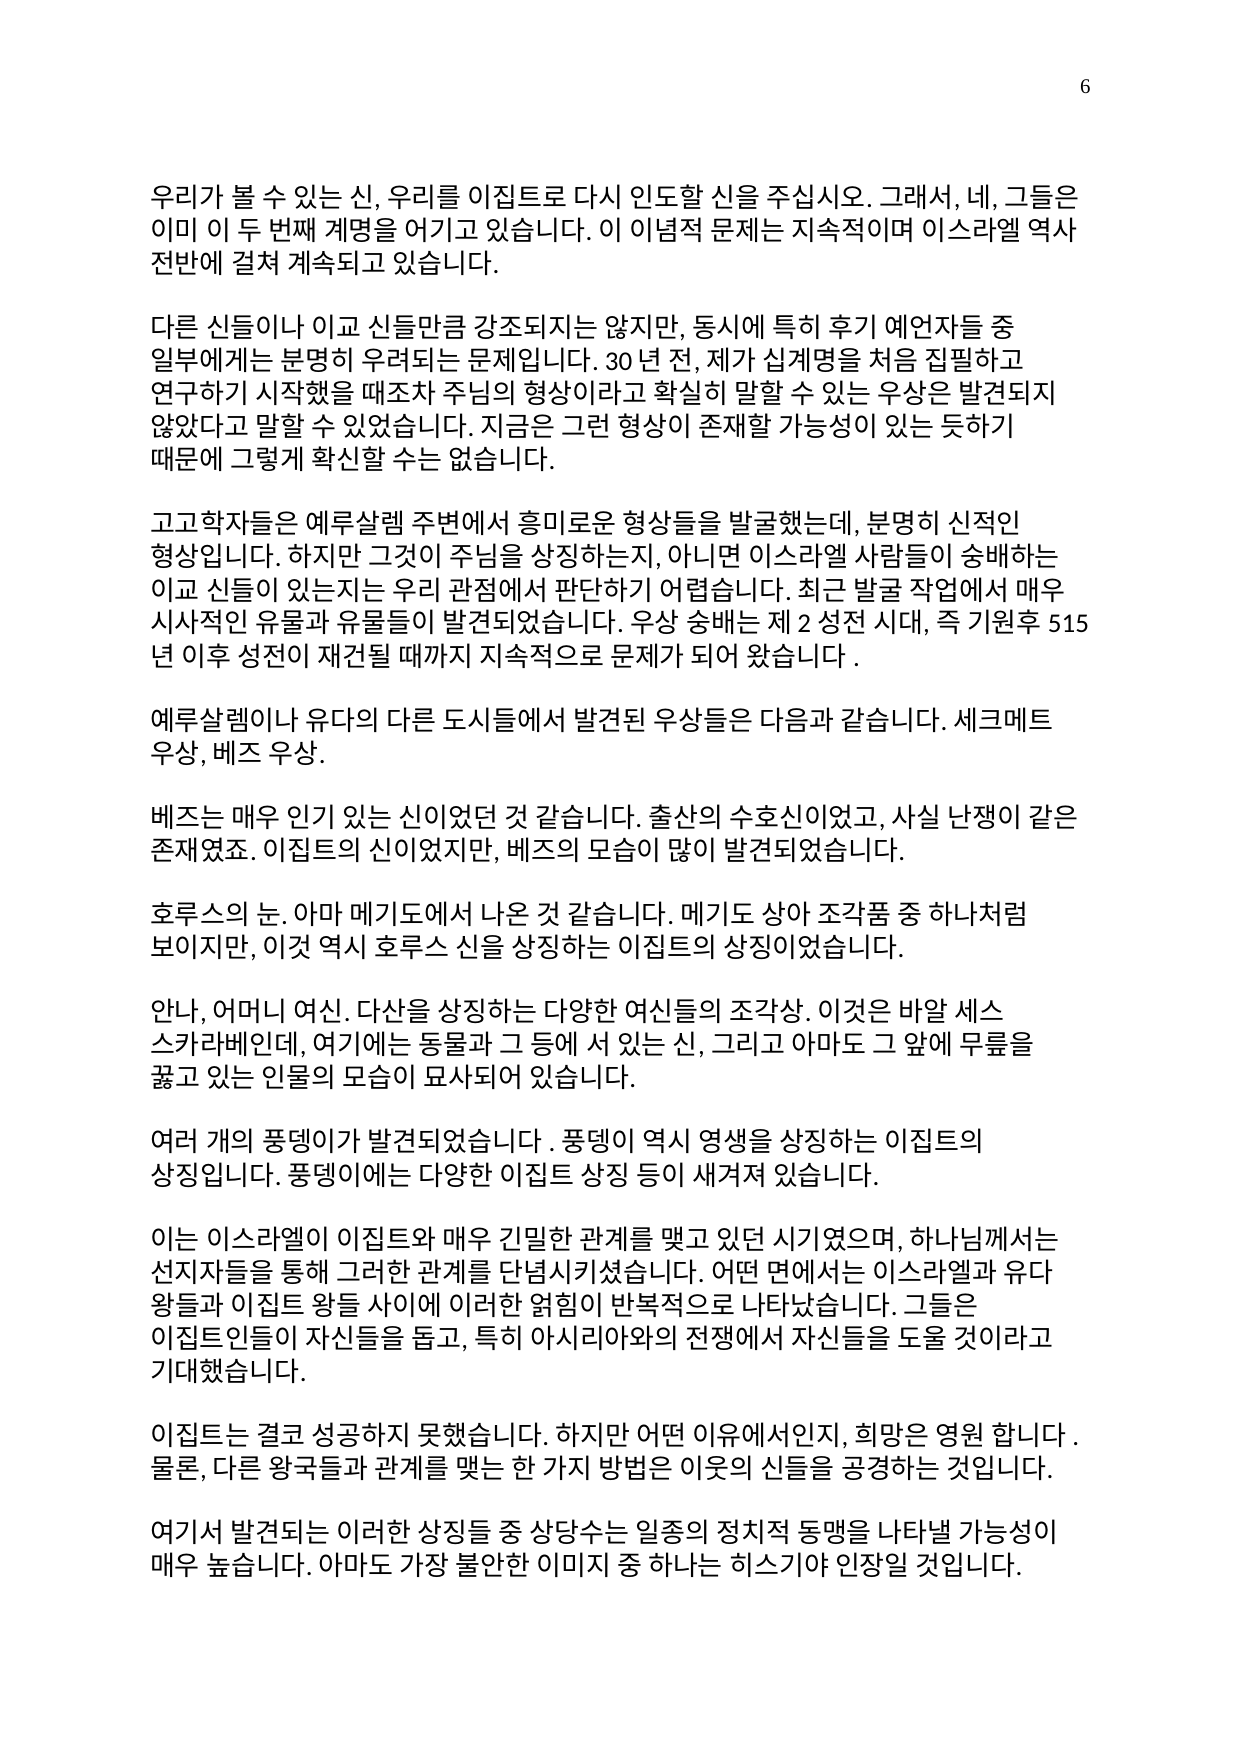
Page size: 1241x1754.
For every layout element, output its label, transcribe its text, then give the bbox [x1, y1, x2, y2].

text 호루스의 눈. 아마 메기도에서 나온 것 같습니다. 메기도 상아 조각품 중 하나처럼 보이지만, 이것 역시 호루스 신을 상징하는 이집트의 상징이었습니다. [150, 898, 1090, 964]
text 여러 개의 풍뎅이가 발견되었습니다 . 풍뎅이 역시 영생을 상징하는 이집트의 상징입니다. 풍뎅이에는 다양한 이집트 상징 등이 새겨져 있습니다. [150, 1126, 1090, 1192]
text 다른 신들이나 이교 신들만큼 강조되지는 않지만, 동시에 특히 후기 예언자들 중 일부에게는 분명히 우려되는 문제입니다. 30년 전, 제가 십계명을 처음 집필하고 연구하기 시작했을 때조차 주님의 형상이라고 확실히 말할 수 있는 우상은 발견되지 않았다고 말할 수 있었습니다. 지금은 그런 형상이 존재할 가능성이 있는 듯하기 때문에 그렇게 확신할 수는 없습니다. [150, 311, 1090, 476]
text 여기서 발견되는 이러한 상징들 중 상당수는 일종의 정치적 동맹을 나타낼 가능성이 매우 높습니다. 아마도 가장 불안한 이미지 중 하나는 히스기야 인장일 것입니다. [150, 1516, 1090, 1582]
text 이는 이스라엘이 이집트와 매우 긴밀한 관계를 맺고 있던 시기였으며, 하나님께서는 선지자들을 통해 그러한 관계를 단념시키셨습니다. 어떤 면에서는 이스라엘과 유다 왕들과 이집트 왕들 사이에 이러한 얽힘이 반복적으로 나타났습니다. 그들은 이집트인들이 자신들을 돕고, 특히 아시리아와의 전쟁에서 자신들을 도울 것이라고 기대했습니다. [150, 1223, 1090, 1388]
text 베즈는 매우 인기 있는 신이었던 것 같습니다. 출산의 수호신이었고, 사실 난쟁이 같은 존재였죠. 이집트의 신이었지만, 베즈의 모습이 많이 발견되었습니다. [150, 801, 1090, 867]
text 안나, 어머니 여신. 다산을 상징하는 다양한 여신들의 조각상. 이것은 바알 세스 스카라베인데, 여기에는 동물과 그 등에 서 있는 신, 그리고 아마도 그 앞에 무릎을 꿇고 있는 인물의 모습이 묘사되어 있습니다. [150, 995, 1090, 1094]
text 이집트는 결코 성공하지 못했습니다. 하지만 어떤 이유에서인지, 희망은 영원 합니다 . 물론, 다른 왕국들과 관계를 맺는 한 가지 방법은 이웃의 신들을 공경하는 것입니다. [150, 1419, 1090, 1485]
text 우리가 볼 수 있는 신, 우리를 이집트로 다시 인도할 신을 주십시오. 그래서, 네, 그들은 이미 이 두 번째 계명을 어기고 있습니다. 이 이념적 문제는 지속적이며 이스라엘 역사 전반에 걸쳐 계속되고 있습니다. [150, 181, 1090, 280]
text 고고학자들은 예루살렘 주변에서 흥미로운 형상들을 발굴했는데, 분명히 신적인 형상입니다. 하지만 그것이 주님을 상징하는지, 아니면 이스라엘 사람들이 숭배하는 이교 신들이 있는지는 우리 관점에서 판단하기 어렵습니다. 최근 발굴 작업에서 매우 시사적인 유물과 유물들이 발견되었습니다. 우상 숭배는 제2 성전 시대, 즉 기원후 515년 이후 성전이 재건될 때까지 지속적으로 문제가 되어 왔습니다 . [150, 508, 1090, 673]
text 예루살렘이나 유다의 다른 도시들에서 발견된 우상들은 다음과 같습니다. 세크메트 우상, 베즈 우상. [150, 704, 1090, 770]
